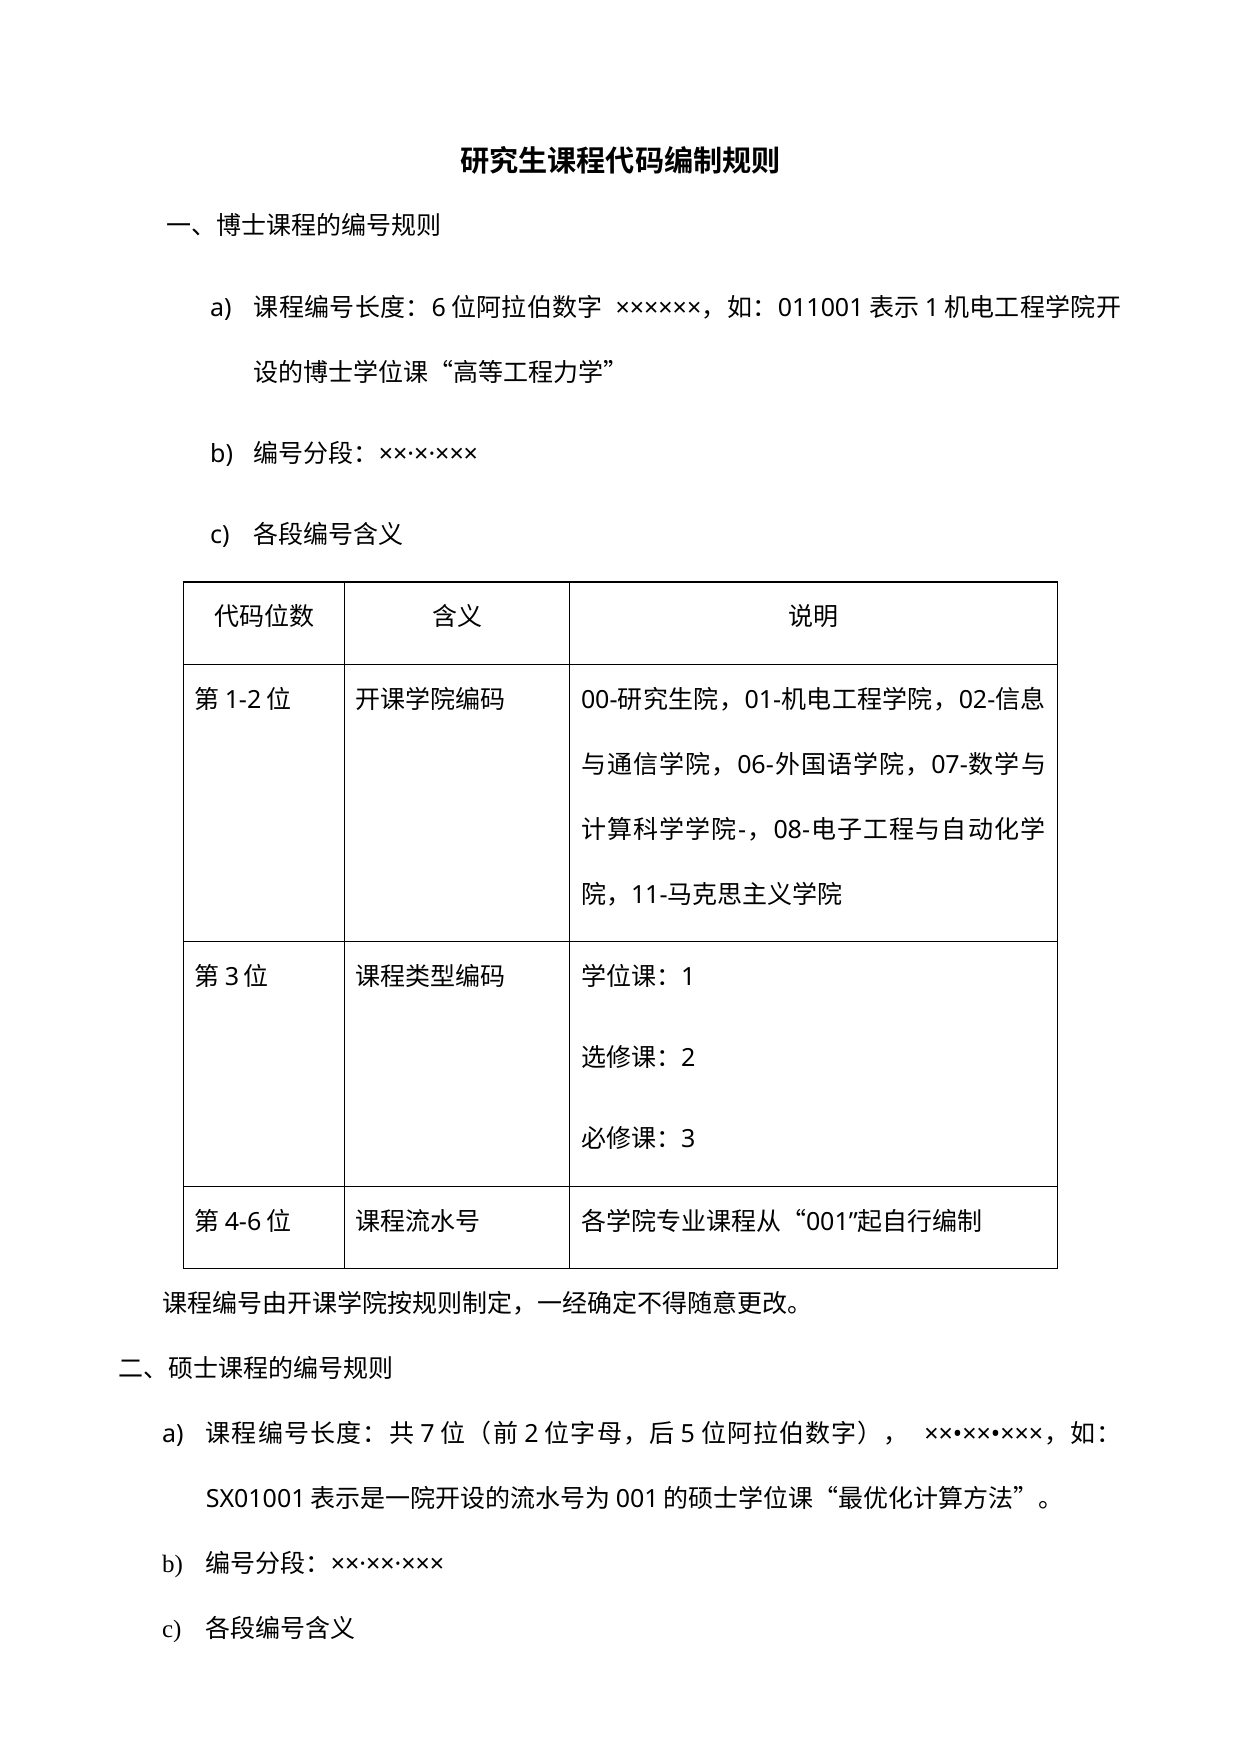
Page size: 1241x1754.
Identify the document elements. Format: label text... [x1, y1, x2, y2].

list 编号分段：××·××·××× [162, 1529, 1122, 1594]
list 各段编号含义 [210, 500, 1122, 565]
list 编号分段：××·×·××× [210, 419, 1122, 484]
text 二、硕士课程的编号规则 [118, 1334, 1122, 1399]
table_header 代码位数 [184, 583, 344, 664]
table_cell 各学院专业课程从“001”起自行编制 [570, 1187, 1057, 1268]
list 课程编号长度：6位阿拉伯数字 ××××××，如：011001表示1机电工程学院开设的博士学位课“高等工程力学” [210, 273, 1122, 403]
table_cell 第4-6位 [184, 1187, 344, 1268]
table_header 含义 [345, 583, 569, 664]
table_cell 课程流水号 [345, 1187, 569, 1268]
table_cell 课程类型编码 [345, 942, 569, 1186]
table_cell 00-研究生院，01-机电工程学院，02-信息与通信学院，06-外国语学院，07-数学与计算科学学院-，08-电子工程与自动化学院，11-马克思主义学院 [570, 665, 1057, 941]
table_cell 开课学院编码 [345, 665, 569, 941]
table_cell 第3位 [184, 942, 344, 1186]
table_cell 第1-2位 [184, 665, 344, 941]
table_header 说明 [570, 583, 1057, 664]
text 课程编号由开课学院按规则制定，一经确定不得随意更改。 [118, 1269, 1122, 1334]
list 课程编号长度：共7位（前2位字母，后5位阿拉伯数字）， ××•××•×××，如：SX01001表示是一院开设的流水号为001的硕士学位课“最优化计算方法”。 [162, 1399, 1122, 1529]
table_cell 学位课：1 选修课：2 必修课：3 [570, 942, 1057, 1186]
text 研究生课程代码编制规则 [118, 126, 1122, 191]
text 一、博士课程的编号规则 [118, 191, 1122, 256]
list 各段编号含义 [162, 1594, 1122, 1659]
